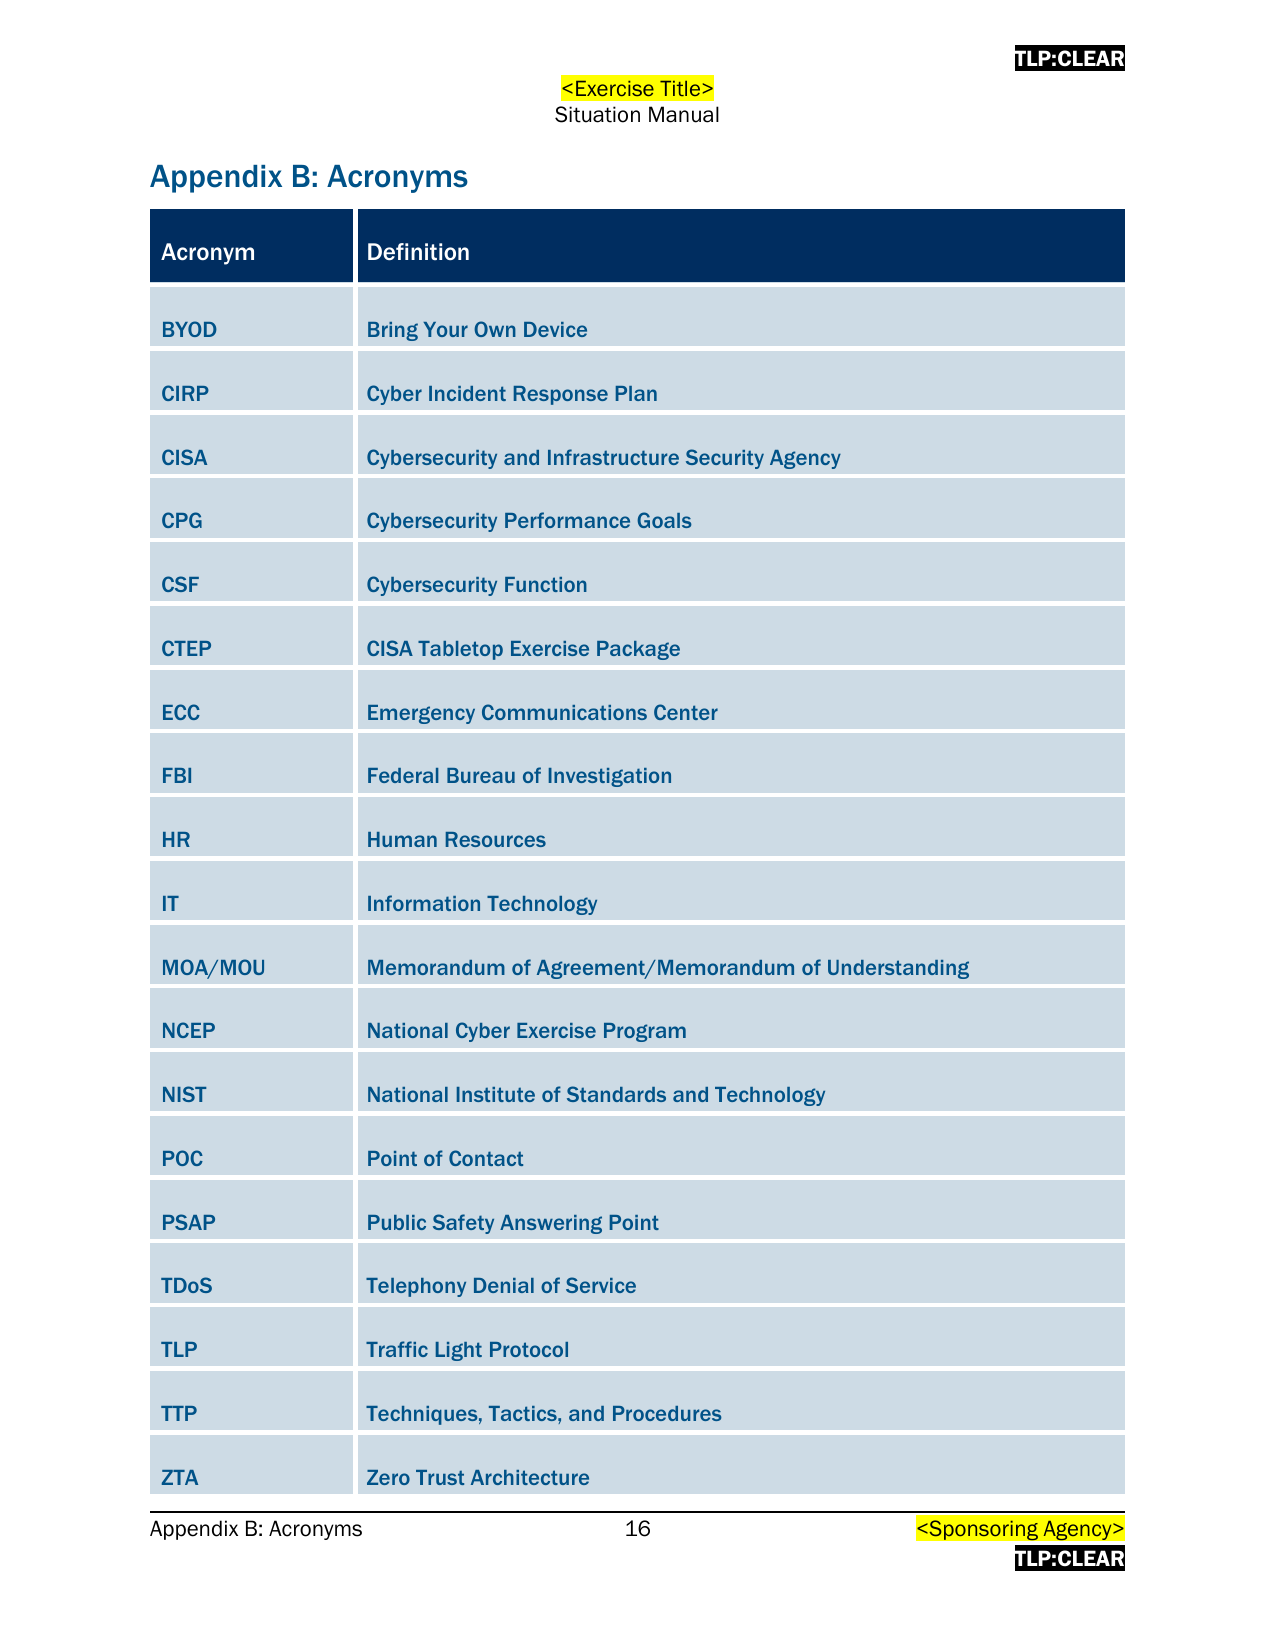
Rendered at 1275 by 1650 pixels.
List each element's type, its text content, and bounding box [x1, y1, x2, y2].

table_cell MOA/MOU [150, 925, 353, 984]
table_cell National Cyber Exercise Program [358, 988, 1125, 1047]
table_cell Federal Bureau of Investigation [358, 733, 1125, 792]
table_header Definition [358, 209, 1125, 282]
table_cell HR [150, 797, 353, 856]
table_cell TTP [150, 1371, 353, 1430]
table_cell TDoS [150, 1243, 353, 1302]
table_cell Traffic Light Protocol [358, 1307, 1125, 1366]
table_cell BYOD [150, 287, 353, 346]
subtitle Appendix B: Acronyms [150, 157, 1125, 195]
table_cell National Institute of Standards and Technology [358, 1052, 1125, 1111]
table_cell TLP [150, 1307, 353, 1366]
table_cell IT [150, 861, 353, 920]
table_cell NIST [150, 1052, 353, 1111]
table_cell ECC [150, 670, 353, 729]
table_cell Telephony Denial of Service [358, 1243, 1125, 1302]
table_cell ZTA [150, 1435, 353, 1494]
table_cell CIRP [150, 351, 353, 410]
table_cell POC [150, 1116, 353, 1175]
table_cell Memorandum of Agreement/Memorandum of Understanding [358, 925, 1125, 984]
table_cell Techniques, Tactics, and Procedures [358, 1371, 1125, 1430]
table_cell CPG [150, 478, 353, 537]
table_cell Cyber Incident Response Plan [358, 351, 1125, 410]
table_cell CSF [150, 542, 353, 601]
table_cell Information Technology [358, 861, 1125, 920]
table_cell Cybersecurity Performance Goals [358, 478, 1125, 537]
table_cell CTEP [150, 606, 353, 665]
table_cell CISA Tabletop Exercise Package [358, 606, 1125, 665]
table_cell Public Safety Answering Point [358, 1180, 1125, 1239]
table_cell Bring Your Own Device [358, 287, 1125, 346]
table_cell Cybersecurity Function [358, 542, 1125, 601]
table_header Acronym [150, 209, 353, 282]
table_cell Cybersecurity and Infrastructure Security Agency [358, 415, 1125, 474]
table_cell Point of Contact [358, 1116, 1125, 1175]
table_cell NCEP [150, 988, 353, 1047]
table_cell Zero Trust Architecture [358, 1435, 1125, 1494]
table_cell Human Resources [358, 797, 1125, 856]
table_cell FBI [150, 733, 353, 792]
table_cell Emergency Communications Center [358, 670, 1125, 729]
table_cell CISA [150, 415, 353, 474]
table_cell PSAP [150, 1180, 353, 1239]
